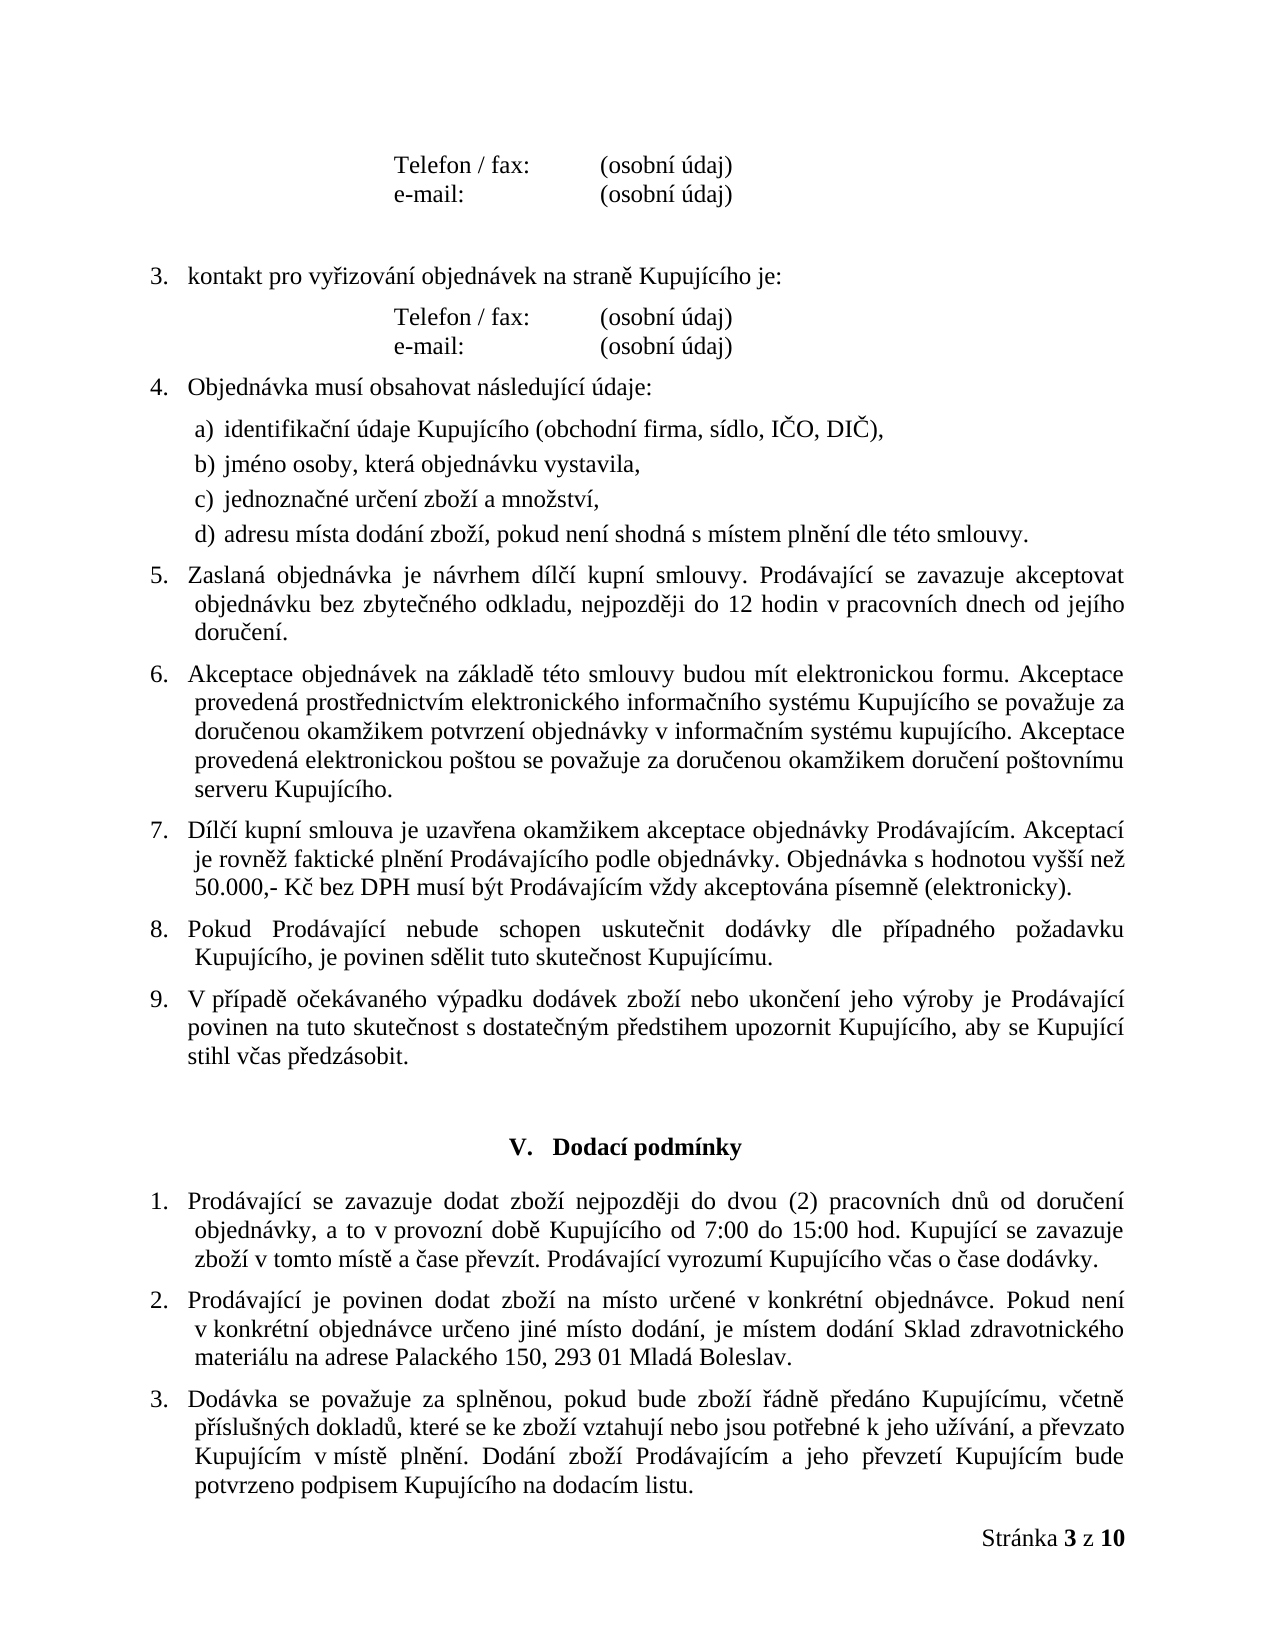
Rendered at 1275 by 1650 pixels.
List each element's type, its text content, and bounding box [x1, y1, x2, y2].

list Objednávka musí obsahovat následující údaje: [150, 372, 1125, 401]
list kontakt pro vyřizování objednávek na straně Kupujícího je: [150, 261, 1125, 290]
list Zaslaná objednávka je návrhem dílčí kupní smlouvy. Prodávající se zavazuje akceptovat objednávku bez zbytečného odkladu, nejpozději do 12 hodin v pracovních dnech od jejího doručení. [150, 560, 1125, 646]
text Telefon / fax: (osobní údaj) [325, 302, 1125, 331]
list Prodávající se zavazuje dodat zboží nejpozději do dvou (2) pracovních dnů od doručení objednávky, a to v provozní době Kupujícího od 7:00 do 15:00 hod. Kupující se zavazuje zboží v tomto místě a čase převzít. Prodávající vyrozumí Kupujícího včas o čase dodávky. [150, 1186, 1125, 1272]
text e-mail: (osobní údaj) [325, 331, 1125, 360]
list V případě očekávaného výpadku dodávek zboží nebo ukončení jeho výroby je Prodávající povinen na tuto skutečnost s dostatečným předstihem upozornit Kupujícího, aby se Kupující stihl včas předzásobit. [150, 984, 1125, 1070]
text e-mail: (osobní údaj) [325, 179, 1125, 207]
list Pokud Prodávající nebude schopen uskutečnit dodávky dle případného požadavku Kupujícího, je povinen sdělit tuto skutečnost Kupujícímu. [150, 914, 1125, 971]
text Telefon / fax: (osobní údaj) [325, 150, 1125, 179]
list adresu místa dodání zboží, pokud není shodná s místem plnění dle této smlouvy. [194, 519, 1125, 547]
list identifikační údaje Kupujícího (obchodní firma, sídlo, IČO, DIČ), [194, 414, 1125, 442]
list jméno osoby, která objednávku vystavila, [194, 449, 1125, 477]
list Dílčí kupní smlouva je uzavřena okamžikem akceptace objednávky Prodávajícím. Akceptací je rovněž faktické plnění Prodávajícího podle objednávky. Objednávka s hodnotou vyšší než 50.000,- Kč bez DPH musí být Prodávajícím vždy akceptována písemně (elektronicky). [150, 815, 1125, 901]
list Dodací podmínky [150, 1132, 1125, 1161]
list Prodávající je povinen dodat zboží na místo určené v konkrétní objednávce. Pokud není v konkrétní objednávce určeno jiné místo dodání, je místem dodání Sklad zdravotnického materiálu na adrese Palackého 150, 293 01 Mladá Boleslav. [150, 1285, 1125, 1371]
list Akceptace objednávek na základě této smlouvy budou mít elektronickou formu. Akceptace provedená prostřednictvím elektronického informačního systému Kupujícího se považuje za doručenou okamžikem potvrzení objednávky v informačním systému kupujícího. Akceptace provedená elektronickou poštou se považuje za doručenou okamžikem doručení poštovnímu serveru Kupujícího. [150, 659, 1125, 802]
list Dodávka se považuje za splněnou, pokud bude zboží řádně předáno Kupujícímu, včetně příslušných dokladů, které se ke zboží vztahují nebo jsou potřebné k jeho užívání, a převzato Kupujícím v místě plnění. Dodání zboží Prodávajícím a jeho převzetí Kupujícím bude potvrzeno podpisem Kupujícího na dodacím listu. [150, 1384, 1125, 1499]
list jednoznačné určení zboží a množství, [194, 484, 1125, 512]
